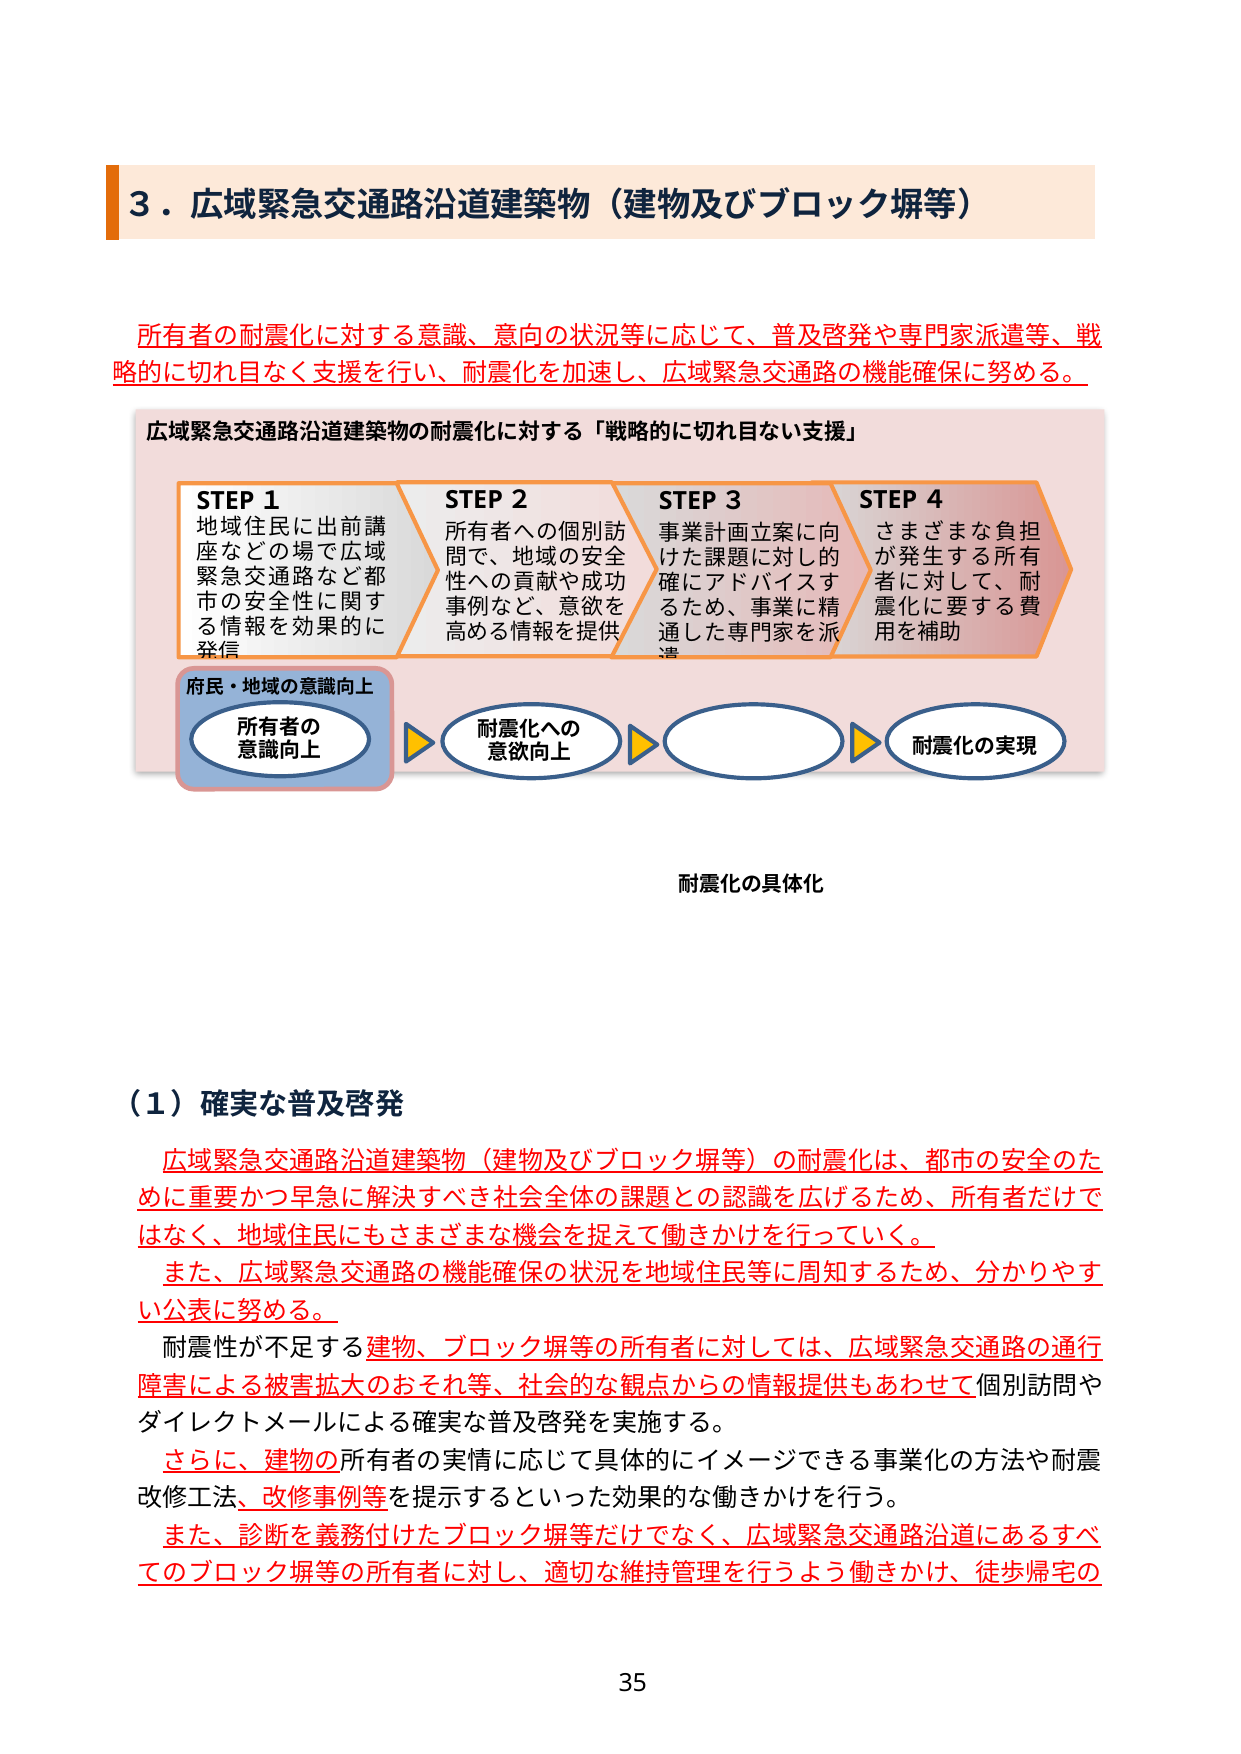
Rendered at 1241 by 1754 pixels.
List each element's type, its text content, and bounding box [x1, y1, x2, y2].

text 耐震性が不足する建物、ブロック塀等の所有者に対しては、広域緊急交通路の通行障害による被害拡大のおそれ等、社会的な観点からの情報提供もあわせて個別訪問やダイレクトメールによる確実な普及啓発を実施する。 [137, 1327, 1103, 1439]
subtitle （１）確実な普及啓発 [112, 1064, 1103, 1139]
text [137, 1514, 1103, 1589]
subtitle 所有者の耐震化に対する意識、意向の状況等に応じて、普及啓発や専門家派遣等、戦略的に切れ目なく支援を行い、耐震化を加速し、広域緊急交通路の機能確保に努める。 [112, 314, 1103, 389]
text 広域緊急交通路沿道建築物（建物及びブロック塀等）の耐震化は、都市の安全のために重要かつ早急に解決すべき社会全体の課題との認識を広げるため、所有者だけではなく、地域住民にもさまざまな機会を捉えて働きかけを行っていく。 [137, 1139, 1103, 1209]
text さらに、建物の所有者の実情に応じて具体的にイメージできる事業化の方法や耐震改修工法、改修事例等を提示するといった効果的な働きかけを行う。 [137, 1439, 1103, 1514]
table_header ３．広域緊急交通路沿道建築物（建物及びブロック塀等） [119, 165, 1095, 239]
text 広域緊急交通路沿道建築物（建物及びブロック塀等）の耐震化は、都市の安全のために重要かつ早急に解決すべき社会全体の課題との認識を広げるため、所有者だけではなく、地域住民にもさまざまな機会を捉えて働きかけを行っていく。 [137, 1211, 1103, 1252]
text また、広域緊急交通路の機能確保の状況を地域住民等に周知するため、分かりやすい公表に努める。 [137, 1252, 1103, 1327]
